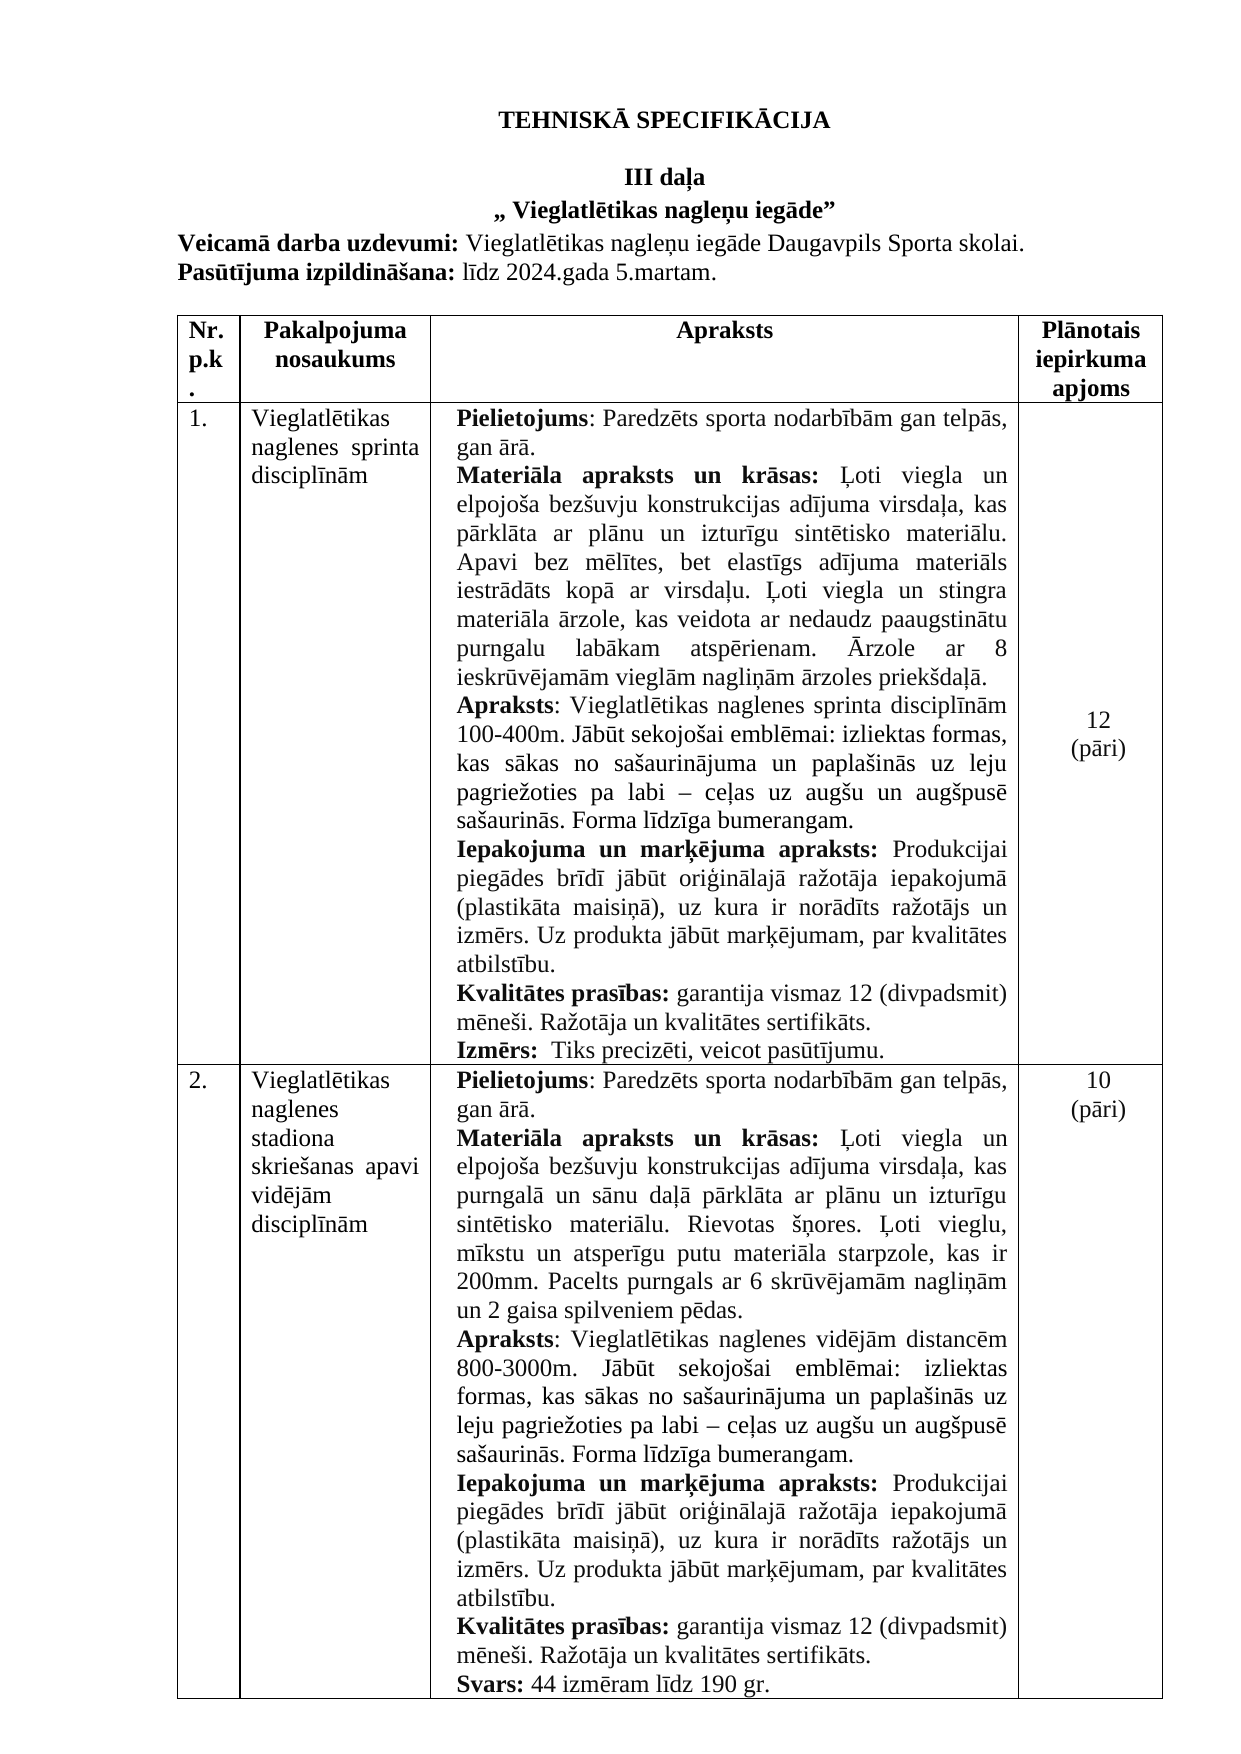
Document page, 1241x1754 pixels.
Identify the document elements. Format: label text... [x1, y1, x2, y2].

table_header Apraksts [431, 316, 1018, 402]
table_header Plānotais iepirkuma apjoms [1019, 316, 1162, 402]
table_cell 1. [178, 403, 239, 1064]
table_cell 10 (pāri) [1019, 1065, 1162, 1698]
text Pasūtījuma izpildināšana: līdz 2024.gada 5.martam. [177, 257, 1152, 286]
text „ Vieglatlētikas nagleņu iegāde” [177, 195, 1152, 224]
text Veicamā darba uzdevumi: Vieglatlētikas nagleņu iegāde Daugavpils Sporta skolai. [177, 228, 1152, 257]
text III daļa [177, 162, 1152, 191]
text TEHNISKĀ SPECIFIKĀCIJA [177, 105, 1152, 133]
table_header Pakalpojuma nosaukums [241, 316, 430, 402]
table_header Nr. p.k. [178, 316, 239, 402]
table_cell Vieglatlētikas naglenes sprinta disciplīnām [241, 403, 430, 1064]
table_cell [241, 1065, 430, 1698]
table_cell 12 (pāri) [1019, 403, 1162, 1064]
table_cell Pielietojums: Paredzēts sporta nodarbībām gan telpās, gan ārā. Materiāla apraksts un krāsas: Ļoti viegla un elpojoša bezšuvju konstrukcijas adījuma virsdaļa, kas pārklāta ar plānu un izturīgu sintētisko materiālu. Apavi bez mēlītes, bet elastīgs adījuma materiāls iestrādāts kopā ar virsdaļu. Ļoti viegla un stingra materiāla ārzole, kas veidota ar nedaudz paaugstinātu purngalu labākam atspērienam. Ārzole ar 8 ieskrūvējamām vieglām nagliņām ārzoles priekšdaļā. Apraksts: Vieglatlētikas naglenes sprinta disciplīnām 100-400m. Jābūt sekojošai emblēmai: izliektas formas, kas sākas no sašaurinājuma un paplašinās uz leju pagriežoties pa labi – ceļas uz augšu un augšpusē sašaurinās. Forma līdzīga bumerangam. Iepakojuma un marķējuma apraksts: Produkcijai piegādes brīdī jābūt oriģinālajā ražotāja iepakojumā (plastikāta maisiņā), uz kura ir norādīts ražotājs un izmērs. Uz produkta jābūt marķējumam, par kvalitātes atbilstību. Kvalitātes prasības: garantija vismaz 12 (divpadsmit) mēneši. Ražotāja un kvalitātes sertifikāts. Izmērs: Tiks precizēti, veicot pasūtījumu. [431, 403, 1018, 1064]
table_cell 2. [178, 1065, 239, 1698]
